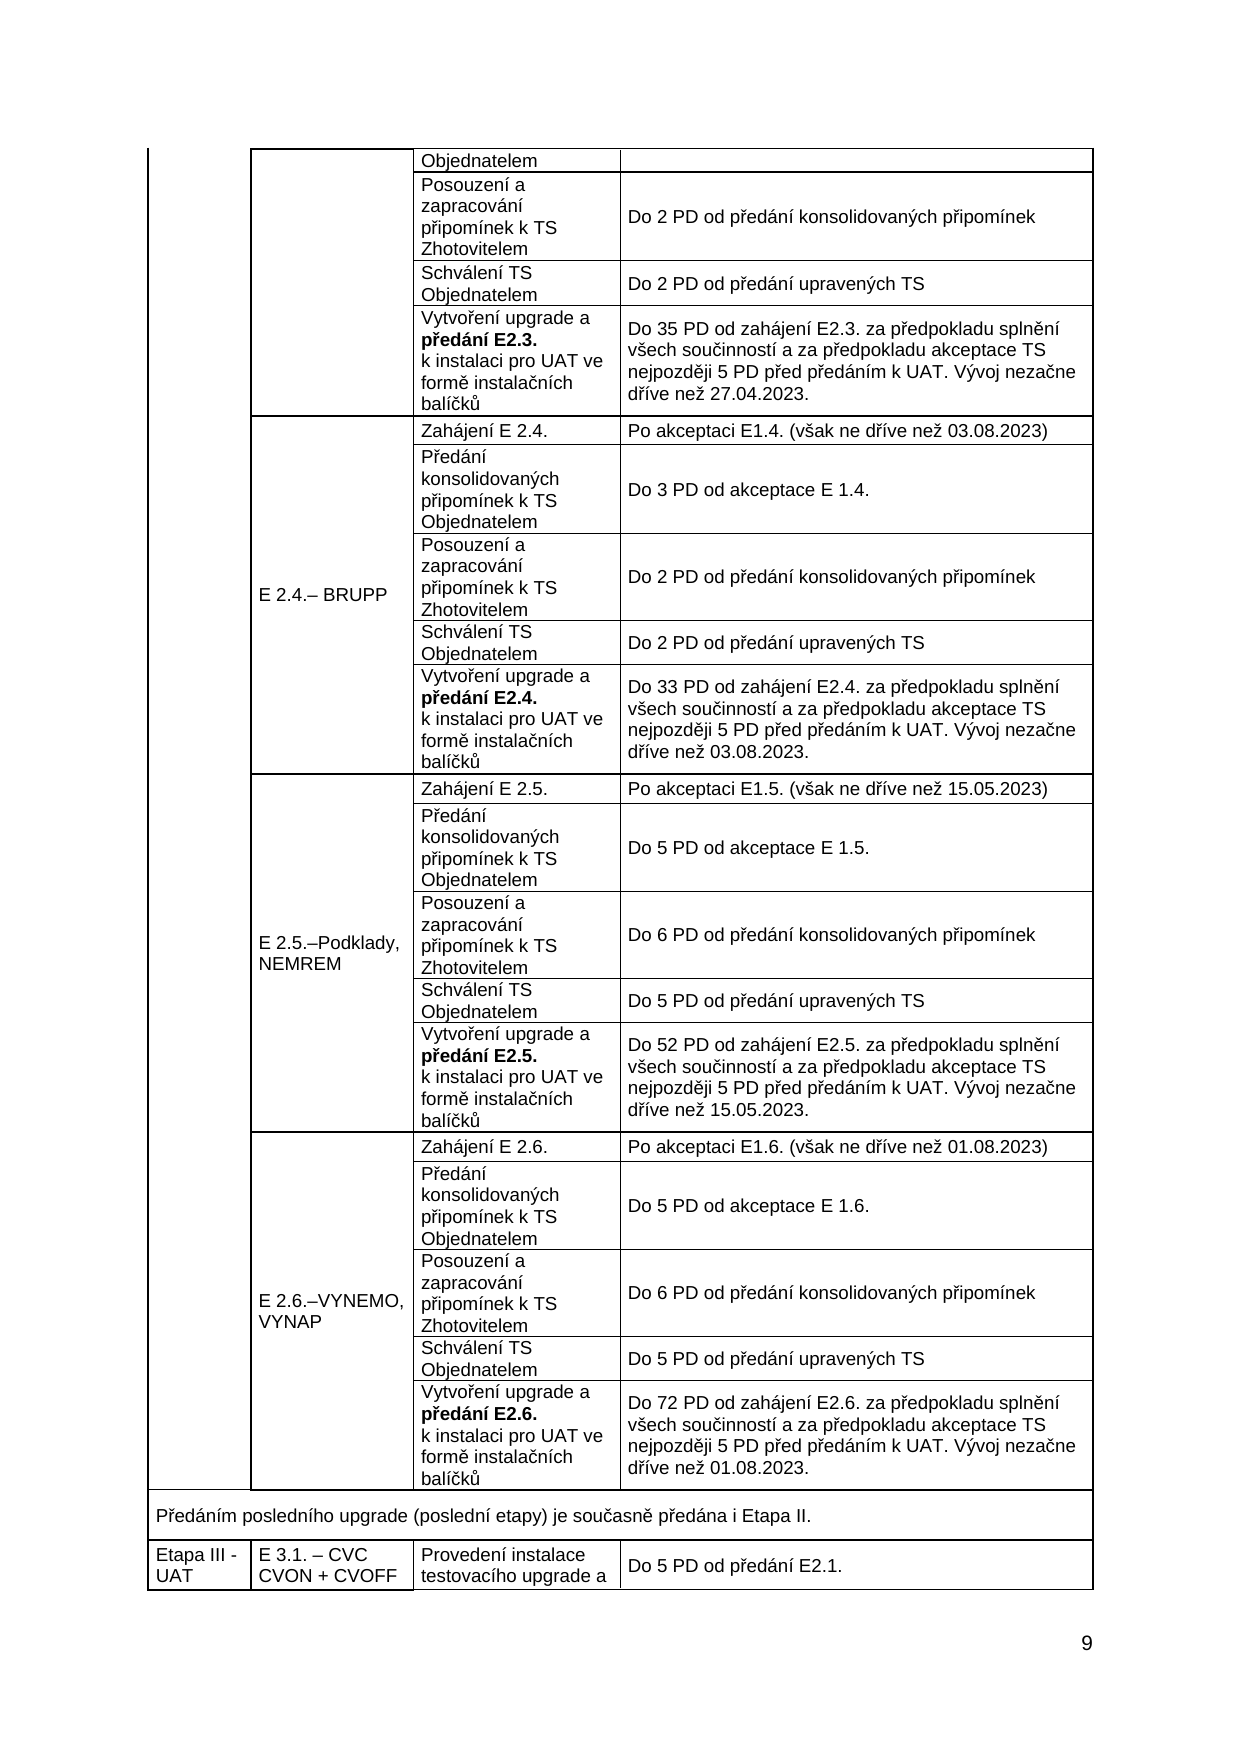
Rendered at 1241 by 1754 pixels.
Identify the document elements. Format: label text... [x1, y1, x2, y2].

table_cell E 2.6.–VYNEMO, VYNAP [252, 1133, 413, 1489]
table_cell Do 33 PD od zahájení E2.4. za předpokladu splnění všech součinností a za předpokladu akceptace TS nejpozději 5 PD před předáním k UAT. Vývoj nezačne dříve než 03.08.2023. [621, 665, 1092, 773]
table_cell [414, 149, 620, 171]
table_cell Po akceptaci E1.5. (však ne dříve než 15.05.2023) [621, 775, 1092, 802]
table_cell Schválení TS Objednatelem [414, 261, 620, 305]
table_cell Posouzení a zapracování připomínek k TS Zhotovitelem [414, 1250, 620, 1336]
table_cell Do 2 PD od předání upravených TS [621, 621, 1092, 664]
table_cell Předání konsolidovaných připomínek k TS Objednatelem [414, 445, 620, 533]
table_cell Vytvoření upgrade a předání E2.4. k instalaci pro UAT ve formě instalačních balíčků [414, 665, 620, 773]
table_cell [414, 1541, 620, 1589]
table_cell Zahájení E 2.5. [414, 775, 620, 802]
table_cell Schválení TS Objednatelem [414, 1337, 620, 1380]
table_cell Předání konsolidovaných připomínek k TS Objednatelem [414, 804, 620, 891]
table_cell Po akceptaci E1.6. (však ne dříve než 01.08.2023) [621, 1133, 1092, 1161]
table_cell Schválení TS Objednatelem [414, 621, 620, 664]
table_cell Zahájení E 2.6. [414, 1133, 620, 1161]
table_cell Do 6 PD od předání konsolidovaných připomínek [621, 1250, 1092, 1336]
table_cell Do 2 PD od předání upravených TS [621, 261, 1092, 305]
table_cell Schválení TS Objednatelem [414, 979, 620, 1022]
table_cell Do 52 PD od zahájení E2.5. za předpokladu splnění všech součinností a za předpokladu akceptace TS nejpozději 5 PD před předáním k UAT. Vývoj nezačne dříve než 15.05.2023. [621, 1023, 1092, 1131]
table_cell E 2.4.– BRUPP [252, 417, 413, 773]
table_cell Posouzení a zapracování připomínek k TS Zhotovitelem [414, 173, 620, 260]
table_cell Do 5 PD od předání upravených TS [621, 1337, 1092, 1380]
table_cell Do 5 PD od akceptace E 1.5. [621, 804, 1092, 891]
table_cell Do 35 PD od zahájení E2.3. za předpokladu splnění všech součinností a za předpokladu akceptace TS nejpozději 5 PD před předáním k UAT. Vývoj nezačne dříve než 27.04.2023. [621, 306, 1092, 415]
table_cell E 2.5.–Podklady, NEMREM [252, 775, 413, 1131]
table_cell Posouzení a zapracování připomínek k TS Zhotovitelem [414, 892, 620, 978]
table_cell Předáním posledního upgrade (poslední etapy) je současně předána i Etapa II. [149, 1490, 1092, 1539]
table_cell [252, 1541, 413, 1589]
table_cell Etapa III - UAT [149, 1541, 250, 1589]
table_cell Vytvoření upgrade a předání E2.6. k instalaci pro UAT ve formě instalačních balíčků [414, 1381, 620, 1489]
table_cell Do 3 PD od akceptace E 1.4. [621, 445, 1092, 533]
table_cell Po akceptaci E1.4. (však ne dříve než 03.08.2023) [621, 417, 1092, 444]
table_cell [620, 1541, 1092, 1589]
table_cell Do 2 PD od předání konsolidovaných připomínek [621, 534, 1092, 620]
table_cell Do 2 PD od předání konsolidovaných připomínek [621, 173, 1092, 260]
table_cell Vytvoření upgrade a předání E2.5. k instalaci pro UAT ve formě instalačních balíčků [414, 1023, 620, 1131]
table_cell Do 5 PD od akceptace E 1.6. [621, 1162, 1092, 1249]
table_cell Do 72 PD od zahájení E2.6. za předpokladu splnění všech součinností a za předpokladu akceptace TS nejpozději 5 PD před předáním k UAT. Vývoj nezačne dříve než 01.08.2023. [621, 1381, 1092, 1489]
table_cell Do 6 PD od předání konsolidovaných připomínek [621, 892, 1092, 978]
table_cell Zahájení E 2.4. [414, 417, 620, 444]
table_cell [621, 149, 1092, 171]
table_cell Vytvoření upgrade a předání E2.3. k instalaci pro UAT ve formě instalačních balíčků [414, 306, 620, 415]
table_cell Posouzení a zapracování připomínek k TS Zhotovitelem [414, 534, 620, 620]
table_cell Předání konsolidovaných připomínek k TS Objednatelem [414, 1162, 620, 1249]
table_cell Do 5 PD od předání upravených TS [621, 979, 1092, 1022]
